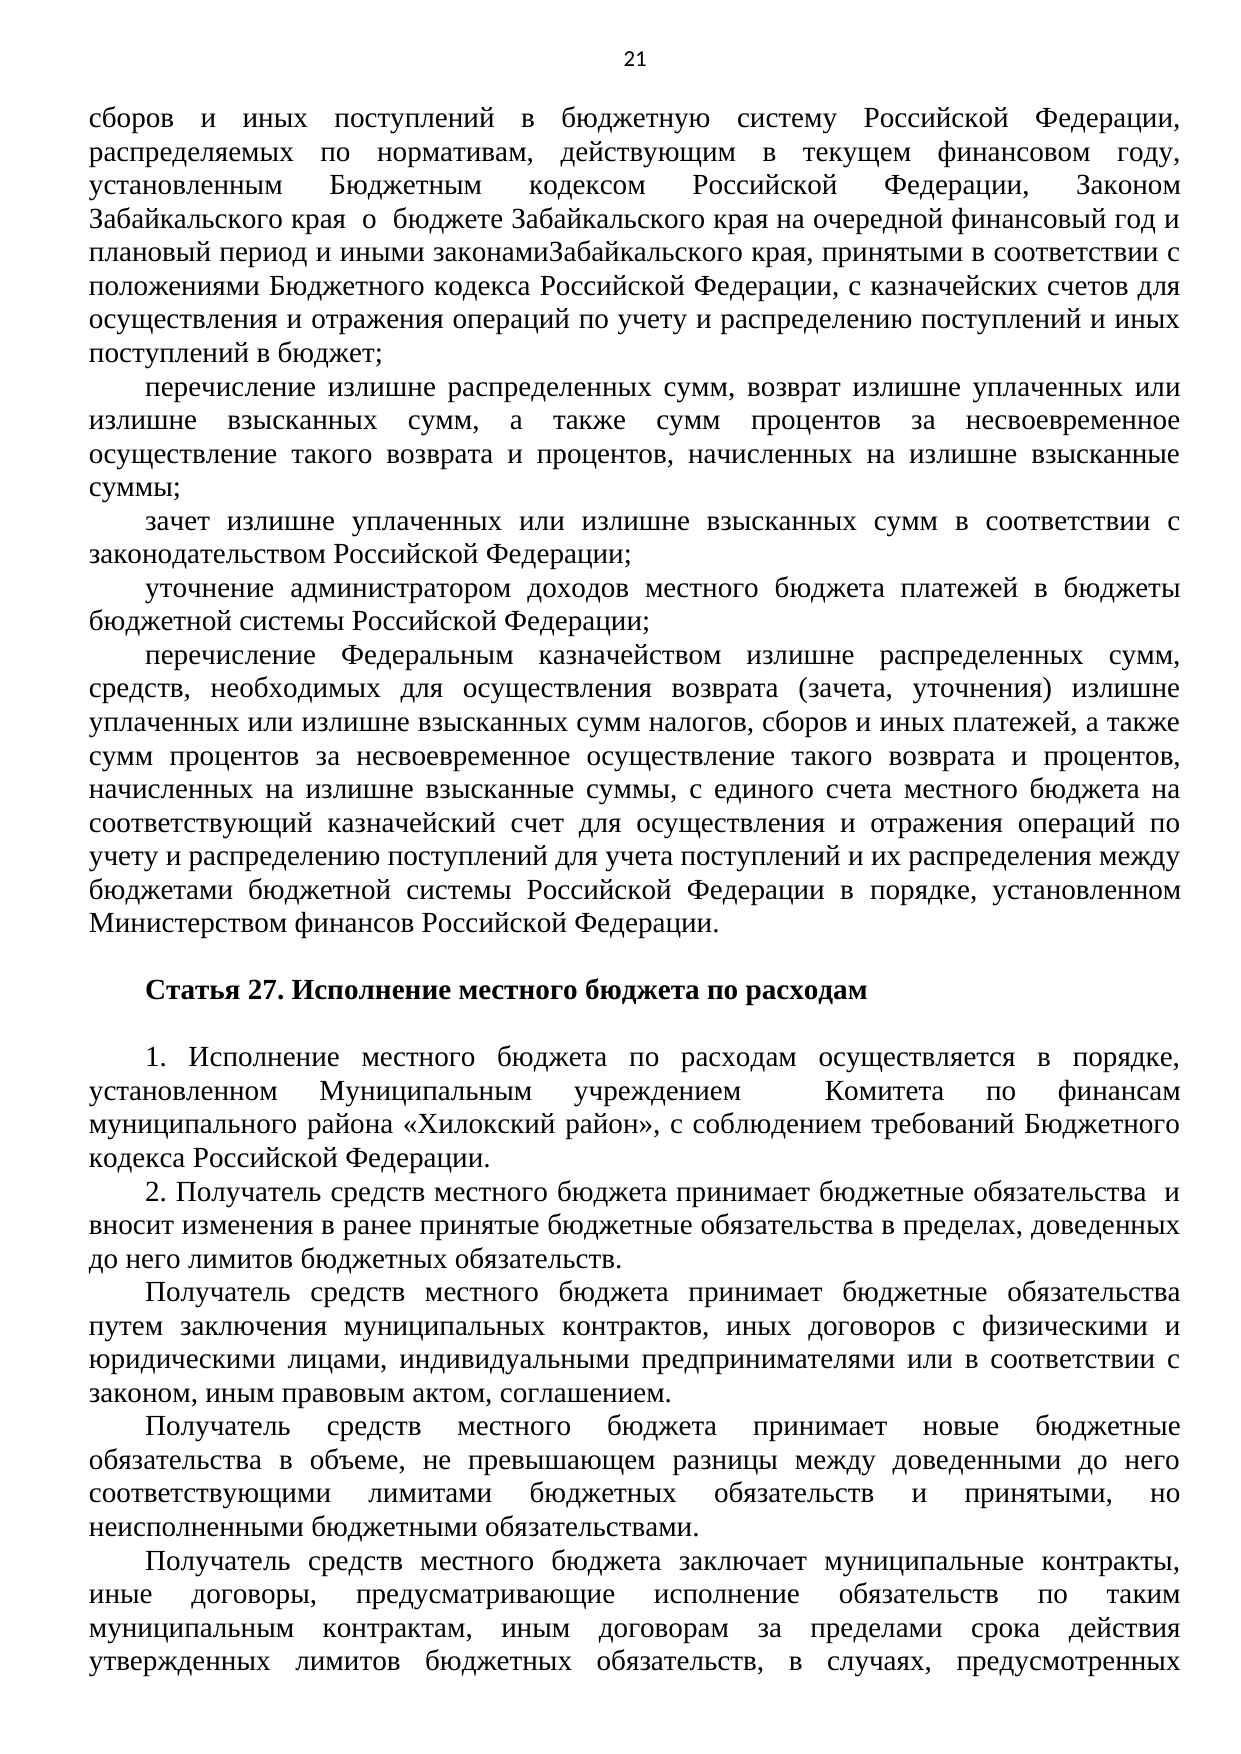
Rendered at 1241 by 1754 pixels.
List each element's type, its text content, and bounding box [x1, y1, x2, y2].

text перечисление излишне распределенных сумм, возврат излишне уплаченных или излишне взысканных сумм, а также сумм процентов за несвоевременное осуществление такого возврата и процентов, начисленных на излишне взысканные суммы; [89, 369, 1181, 503]
title Статья 27. Исполнение местного бюджета по расходам [89, 972, 1181, 1006]
text зачет излишне уплаченных или излишне взысканных сумм в соответствии с законодательством Российской Федерации; [89, 503, 1181, 570]
text Получатель средств местного бюджета принимает новые бюджетные обязательства в объеме, не превышающем разницы между доведенными до него соответствующими лимитами бюджетных обязательств и принятыми, но неисполненными бюджетными обязательствами. [89, 1408, 1181, 1543]
text 2. Получатель средств местного бюджета принимает бюджетные обязательства и вносит изменения в ранее принятые бюджетные обязательства в пределах, доведенных до него лимитов бюджетных обязательств. [89, 1174, 1181, 1274]
text перечисление Федеральным казначейством излишне распределенных сумм, средств, необходимых для осуществления возврата (зачета, уточнения) излишне уплаченных или излишне взысканных сумм налогов, сборов и иных платежей, а также сумм процентов за несвоевременное осуществление такого возврата и процентов, начисленных на излишне взысканные суммы, с единого счета местного бюджета на соответствующий казначейский счет для осуществления и отражения операций по учету и распределению поступлений для учета поступлений и их распределения между бюджетами бюджетной системы Российской Федерации в порядке, установленном Министерством финансов Российской Федерации. [89, 637, 1181, 939]
text 1. Исполнение местного бюджета по расходам осуществляется в порядке, установленном Муниципальным учреждением Комитета по финансам муниципального района «Хилокский район», с соблюдением требований Бюджетного кодекса Российской Федерации. [89, 1039, 1181, 1174]
text уточнение администратором доходов местного бюджета платежей в бюджеты бюджетной системы Российской Федерации; [89, 570, 1181, 637]
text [89, 1543, 1181, 1677]
text Получатель средств местного бюджета принимает бюджетные обязательства путем заключения муниципальных контрактов, иных договоров с физическими и юридическими лицами, индивидуальными предпринимателями или в соответствии с законом, иным правовым актом, соглашением. [89, 1274, 1181, 1408]
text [89, 100, 1181, 369]
